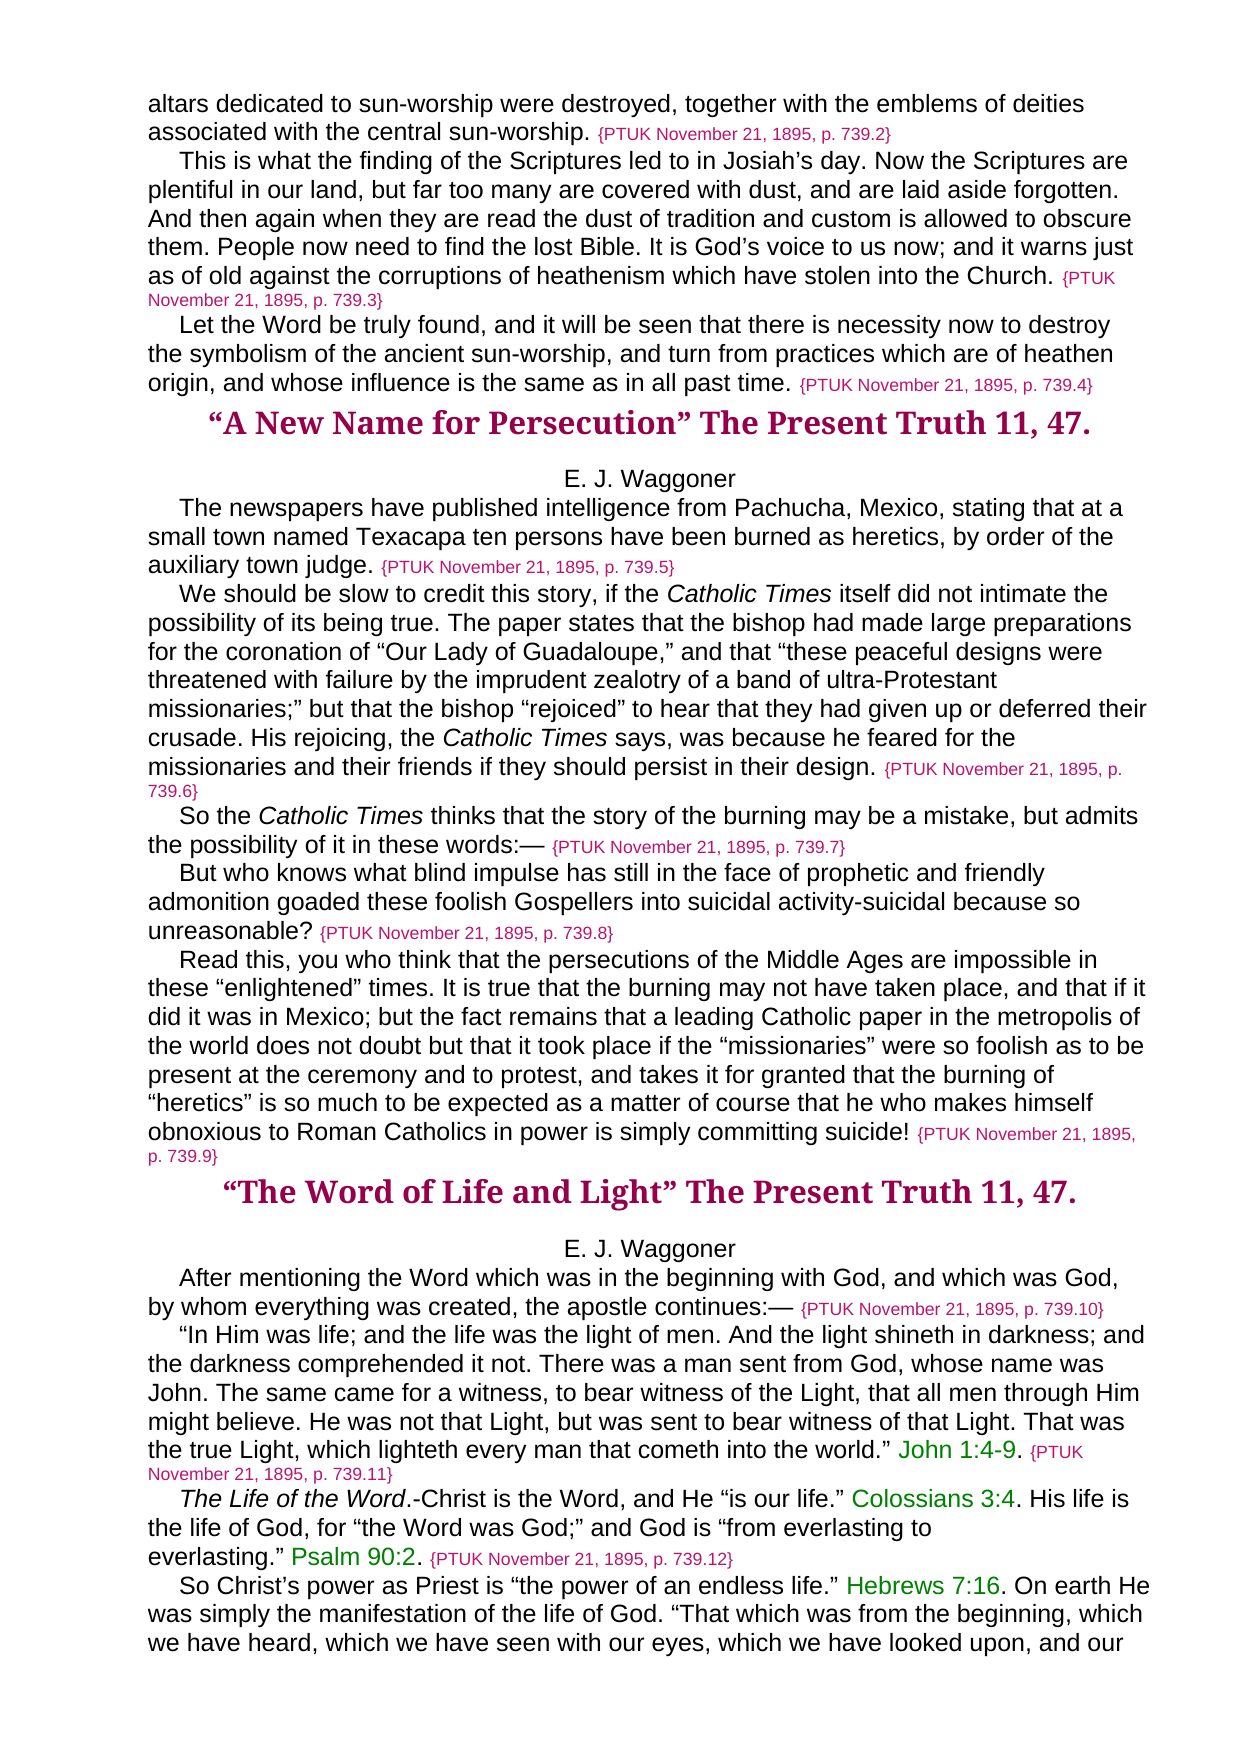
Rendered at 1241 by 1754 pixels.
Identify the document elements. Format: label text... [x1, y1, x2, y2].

text After mentioning the Word which was in the beginning with God, and which was God, by whom everything was created, the apostle continues:— {PTUK November 21, 1895, p. 739.10} [148, 1263, 1152, 1320]
text E. J. Waggoner [148, 1234, 1152, 1263]
text “In Him was life; and the life was the light of men. And the light shineth in darkness; and the darkness comprehended it not. There was a man sent from God, whose name was John. The same came for a witness, to bear witness of the Light, that all men through Him might believe. He was not that Light, but was sent to bear witness of that Light. That was the true Light, which lighteth every man that cometh into the world.” John 1:4-9. {PTUK November 21, 1895, p. 739.11} [148, 1320, 1152, 1484]
text “The Word of Life and Light” The Present Truth 11, 47. [148, 1166, 1152, 1213]
text E. J. Waggoner [148, 464, 1152, 493]
text Read this, you who think that the persecutions of the Middle Ages are impossible in these “enlightened” times. It is true that the burning may not have taken place, and that if it did it was in Mexico; but the fact remains that a leading Catholic paper in the metropolis of the world does not doubt but that it took place if the “missionaries” were so foolish as to be present at the ceremony and to protest, and takes it for granted that the burning of “heretics” is so much to be expected as a matter of course that he who makes himself obnoxious to Roman Catholics in power is simply committing suicide! {PTUK November 21, 1895, p. 739.9} [148, 944, 1152, 1166]
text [148, 1571, 1152, 1657]
text The Life of the Word.-Christ is the Word, and He “is our life.” Colossians 3:4. His life is the life of God, for “the Word was God;” and God is “from everlasting to everlasting.” Psalm 90:2. {PTUK November 21, 1895, p. 739.12} [148, 1484, 1152, 1571]
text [148, 88, 1152, 146]
text “A New Name for Persecution” The Present Truth 11, 47. [148, 396, 1152, 443]
text This is what the finding of the Scriptures led to in Josiah’s day. Now the Scriptures are plentiful in our land, but far too many are covered with dust, and are laid aside forgotten. And then again when they are read the dust of tradition and custom is allowed to obscure them. People now need to find the lost Bible. It is God’s voice to us now; and it warns just as of old against the corruptions of heathenism which have stolen into the Church. {PTUK November 21, 1895, p. 739.3} [148, 146, 1152, 310]
text Let the Word be truly found, and it will be seen that there is necessity now to destroy the symbolism of the ancient sun-worship, and turn from practices which are of heathen origin, and whose influence is the same as in all past time. {PTUK November 21, 1895, p. 739.4} [148, 310, 1152, 396]
text The newspapers have published intelligence from Pachucha, Mexico, stating that at a small town named Texacapa ten persons have been burned as heretics, by order of the auxiliary town judge. {PTUK November 21, 1895, p. 739.5} [148, 493, 1152, 579]
text So the Catholic Times thinks that the story of the burning may be a mistake, but admits the possibility of it in these words:— {PTUK November 21, 1895, p. 739.7} [148, 801, 1152, 858]
text We should be slow to credit this story, if the Catholic Times itself did not intimate the possibility of its being true. The paper states that the bishop had made large preparations for the coronation of “Our Lady of Guadaloupe,” and that “these peaceful designs were threatened with failure by the imprudent zealotry of a band of ultra-Protestant missionaries;” but that the bishop “rejoiced” to hear that they had given up or deferred their crusade. His rejoicing, the Catholic Times says, was because he feared for the missionaries and their friends if they should persist in their design. {PTUK November 21, 1895, p. 739.6} [148, 579, 1152, 801]
text But who knows what blind impulse has still in the face of prophetic and friendly admonition goaded these foolish Gospellers into suicidal activity-suicidal because so unreasonable? {PTUK November 21, 1895, p. 739.8} [148, 858, 1152, 944]
